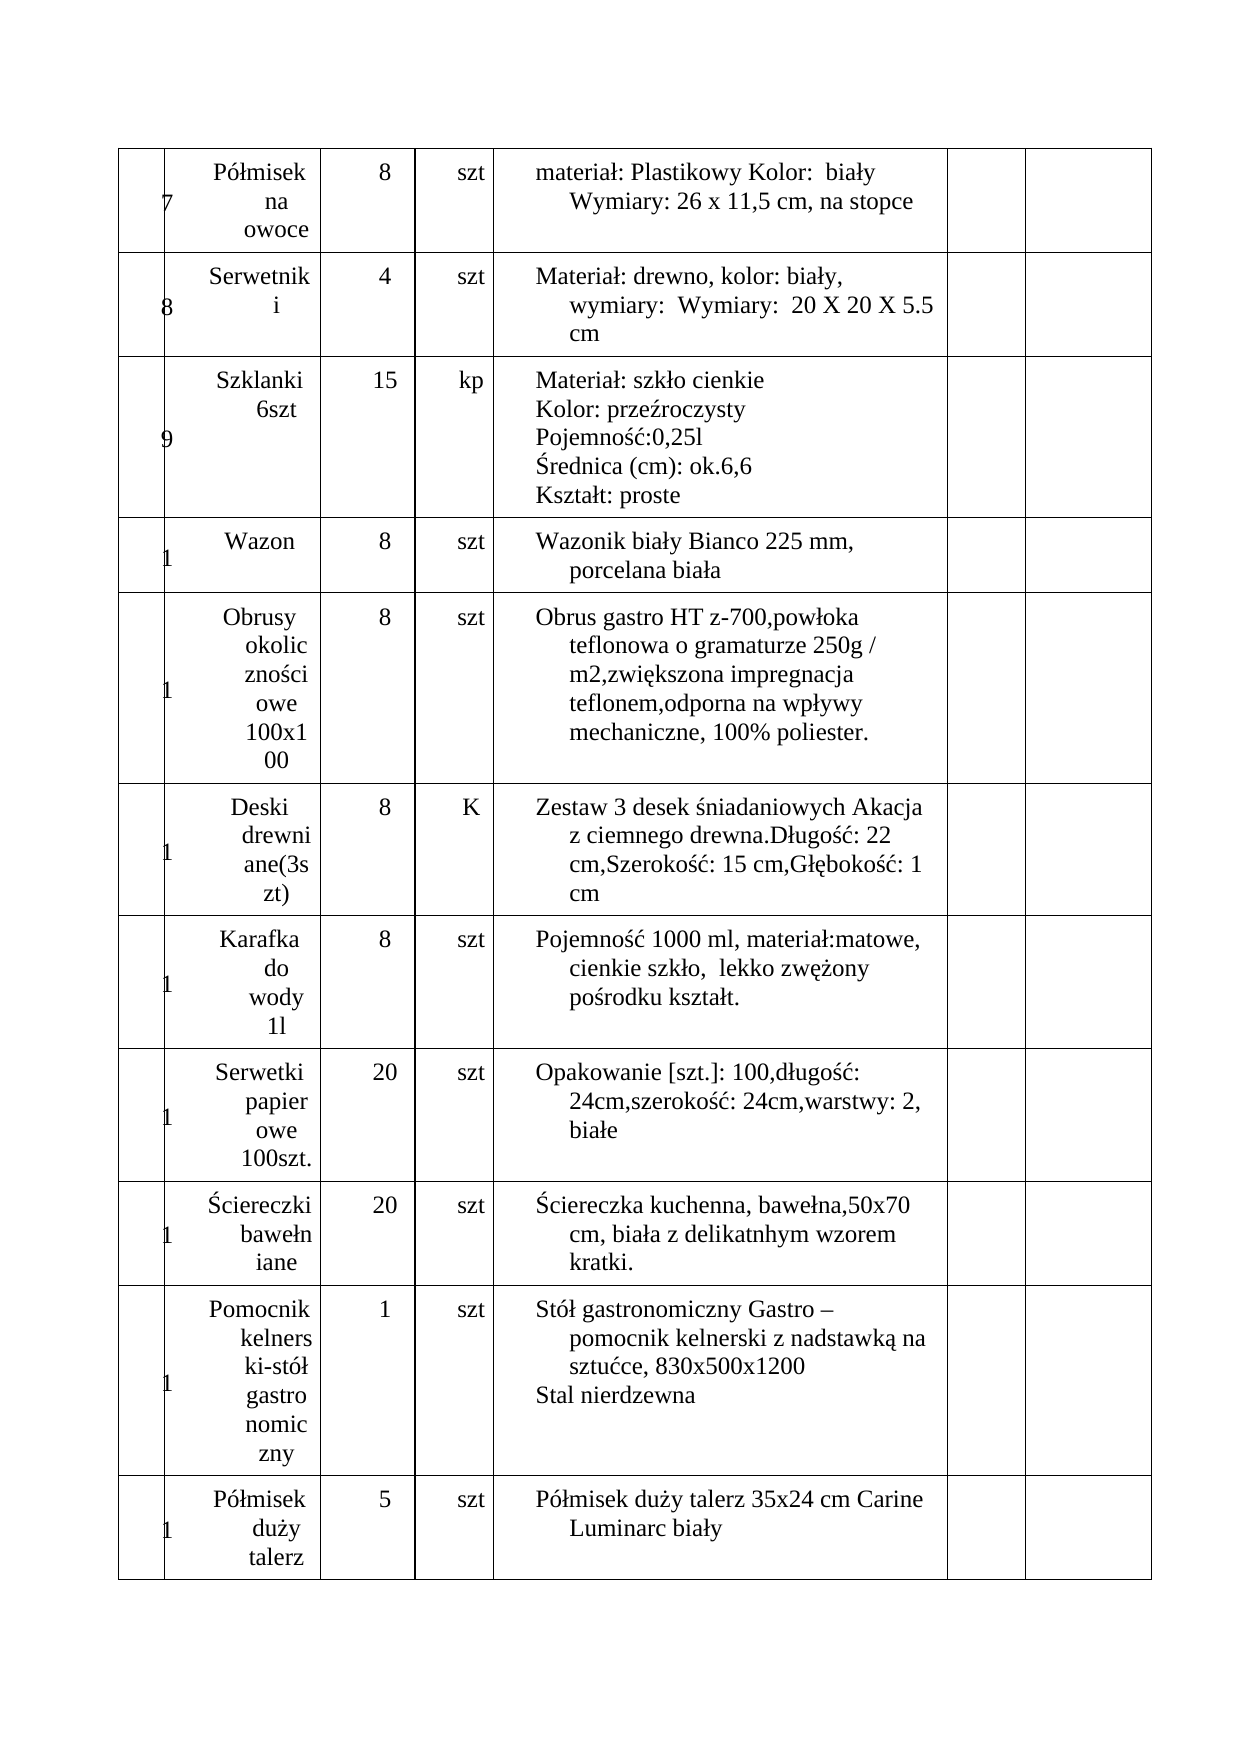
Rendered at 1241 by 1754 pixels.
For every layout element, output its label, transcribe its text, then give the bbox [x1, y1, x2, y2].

table_cell Obrus gastro HT z-700,powłoka teflonowa o gramaturze 250g / m2,zwiększona impregnacja teflonem,odporna na wpływy mechaniczne, 100% poliester. [494, 593, 947, 782]
table_cell Karafka do wody 1l [165, 916, 320, 1048]
table_cell 16 [119, 1286, 164, 1475]
table_cell Serwetki papierowe 100szt. [165, 1049, 320, 1181]
table_cell [1026, 357, 1151, 517]
table_cell [948, 149, 1025, 252]
table_cell [948, 1286, 1025, 1475]
table_cell Opakowanie [szt.]: 100,długość: 24cm,szerokość: 24cm,warstwy: 2, białe [494, 1049, 947, 1181]
table_cell [948, 1182, 1025, 1284]
table_cell 20 [321, 1182, 414, 1284]
table_cell [948, 593, 1025, 782]
table_cell 8 [321, 518, 414, 592]
table_cell szt [416, 1286, 493, 1475]
table_cell 8 [119, 253, 164, 356]
table_cell [1026, 1286, 1151, 1475]
table_cell Materiał: drewno, kolor: biały, wymiary: Wymiary: 20 X 20 X 5.5 cm [494, 253, 947, 356]
table_cell Pomocnik kelnerski-stół gastronomiczny [165, 1286, 320, 1475]
table_cell Półmisek duży talerz 35x24 cm Carine Luminarc biały [494, 1476, 947, 1579]
table_cell [948, 357, 1025, 517]
table_cell [948, 518, 1025, 592]
table_cell 1 [321, 1286, 414, 1475]
table_cell szt [416, 593, 493, 782]
table_cell materiał: Plastikowy Kolor: biały Wymiary: 26 x 11,5 cm, na stopce [494, 149, 947, 252]
table_cell [948, 1049, 1025, 1181]
table_cell Obrusy okolicznościowe 100x100 [165, 593, 320, 782]
table_cell Półmisek duży talerz [165, 1476, 320, 1579]
table_cell 7 [119, 149, 164, 252]
table_cell Stół gastronomiczny Gastro – pomocnik kelnerski z nadstawką na sztućce, 830x500x1200 Stal nierdzewna [494, 1286, 947, 1475]
table_cell szt [416, 1049, 493, 1181]
table_cell 8 [321, 149, 414, 252]
table_cell 15 [119, 1182, 164, 1284]
table_cell Deski drewniane(3szt) [165, 784, 320, 915]
table_cell 8 [321, 784, 414, 915]
table_cell 8 [321, 916, 414, 1048]
table_cell 11 [119, 593, 164, 782]
table_cell [1026, 253, 1151, 356]
table_cell Pojemność 1000 ml, materiał:matowe, cienkie szkło, lekko zwężony pośrodku kształt. [494, 916, 947, 1048]
table_cell szt [416, 253, 493, 356]
table_cell 13 [119, 916, 164, 1048]
table_cell 8 [321, 593, 414, 782]
table_cell Półmisek na owoce [165, 149, 320, 252]
table_cell Szklanki 6szt [165, 357, 320, 517]
table_cell [1026, 1476, 1151, 1579]
table_cell Serwetniki [165, 253, 320, 356]
table_cell [948, 916, 1025, 1048]
table_cell 15 [321, 357, 414, 517]
table_cell 17 [119, 1476, 164, 1579]
table_cell 10 [119, 518, 164, 592]
table_cell Wazonik biały Bianco 225 mm, porcelana biała [494, 518, 947, 592]
table_cell [948, 1476, 1025, 1579]
table_cell [1026, 1182, 1151, 1284]
table_cell [1026, 916, 1151, 1048]
table_cell 20 [321, 1049, 414, 1181]
table_cell [1026, 593, 1151, 782]
table_cell szt [416, 916, 493, 1048]
table_cell Kpl. [416, 784, 493, 915]
table_cell 4 [321, 253, 414, 356]
table_cell [1026, 1049, 1151, 1181]
table_cell [948, 784, 1025, 915]
table_cell szt [416, 149, 493, 252]
table_cell 5 [321, 1476, 414, 1579]
table_cell [1026, 518, 1151, 592]
table_cell [1026, 149, 1151, 252]
table_cell Zestaw 3 desek śniadaniowych Akacja z ciemnego drewna.Długość: 22 cm,Szerokość: 15 cm,Głębokość: 1 cm [494, 784, 947, 915]
table_cell Ściereczka kuchenna, bawełna,50x70 cm, biała z delikatnhym wzorem kratki. [494, 1182, 947, 1284]
table_cell 12 [119, 784, 164, 915]
table_cell szt [416, 518, 493, 592]
table_cell szt [416, 1182, 493, 1284]
table_cell [1026, 784, 1151, 915]
table_cell [948, 253, 1025, 356]
table_cell 14 [119, 1049, 164, 1181]
table_cell Wazon [165, 518, 320, 592]
table_cell szt [416, 1476, 493, 1579]
table_cell Ściereczki bawełniane [165, 1182, 320, 1284]
table_cell 9 [119, 357, 164, 517]
table_cell Materiał: szkło cienkie Kolor: przeźroczysty Pojemność:0,25l Średnica (cm): ok.6,6 Kształt: proste [494, 357, 947, 517]
table_cell kpl [416, 357, 493, 517]
